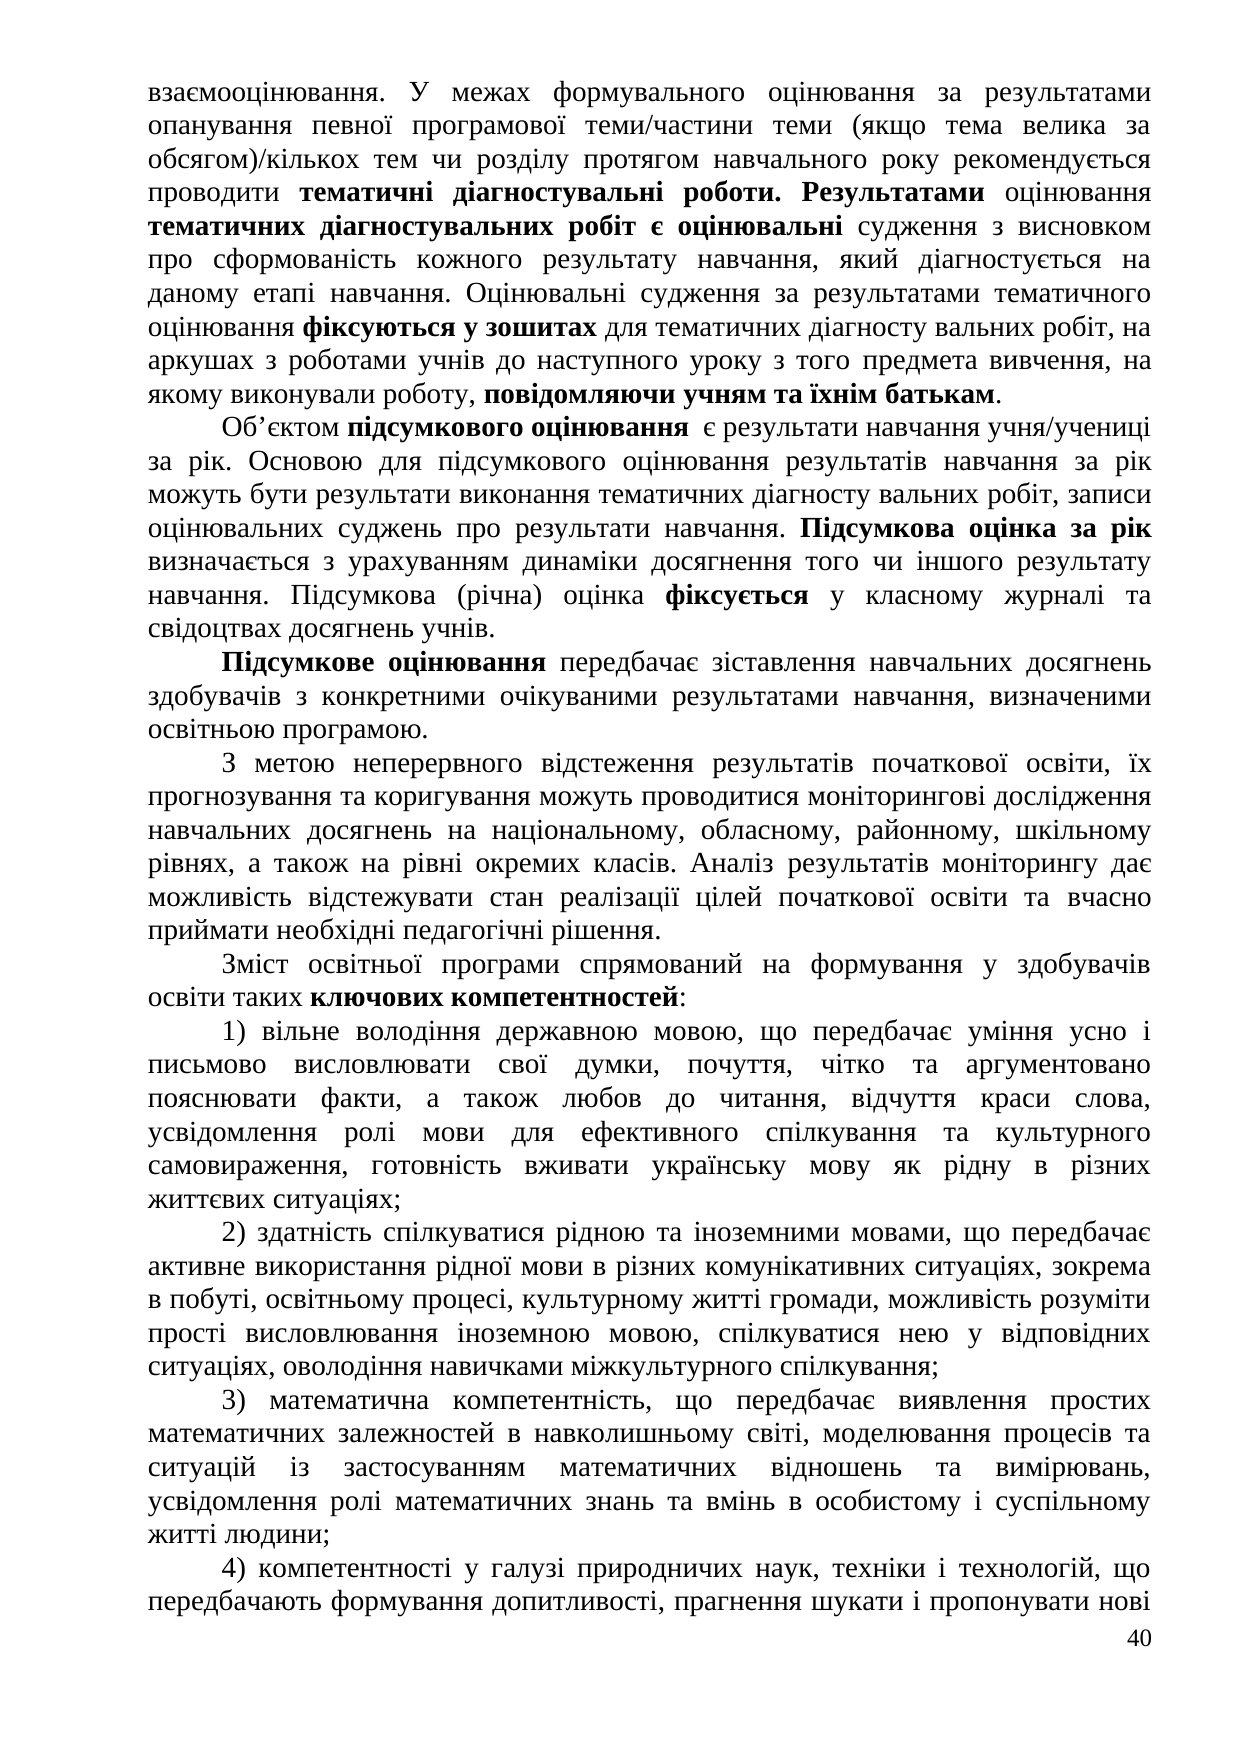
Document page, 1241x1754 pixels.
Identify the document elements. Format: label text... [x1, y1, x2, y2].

text 2) здатність спілкуватися рідною та іноземними мовами, що передбачає активне використання рідної мови в різних комунікативних ситуаціях, зокрема в побуті, освітньому процесі, культурному житті громади, можливість розуміти прості висловлювання іноземною мовою, спілкуватися нею у відповідних ситуаціях, оволодіння навичками міжкультурного спілкування; [148, 1214, 1152, 1382]
text 1) вільне володіння державною мовою, що передбачає уміння усно і письмово висловлювати свої думки, почуття, чітко та аргументовано пояснювати факти, а також любов до читання, відчуття краси слова, усвідомлення ролі мови для ефективного спілкування та культурного самовираження, готовність вживати українську мову як рідну в різних життєвих ситуаціях; [148, 1013, 1152, 1214]
text 3) математична компетентність, що передбачає виявлення простих математичних залежностей в навколишньому світі, моделювання процесів та ситуацій із застосуванням математичних відношень та вимірювань, усвідомлення ролі математичних знань та вмінь в особистому і суспільному житті людини; [148, 1382, 1152, 1550]
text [148, 74, 1152, 409]
text Об’єктом підсумкового оцінювання є результати навчання учня/учениці за рік. Основою для підсумкового оцінювання результатів навчання за рік можуть бути результати виконання тематичних діагносту вальних робіт, записи оцінювальних суджень про результати навчання. Підсумкова оцінка за рік визначається з урахуванням динаміки досягнення того чи іншого результату навчання. Підсумкова (річна) оцінка фіксується у класному журналі та свідоцтвах досягнень учнів. [148, 409, 1152, 644]
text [148, 1550, 1152, 1617]
text Зміст освітньої програми спрямований на формування у здобувачів освіти таких ключових компетентностей: [148, 946, 1152, 1013]
text Підсумкове оцінювання передбачає зіставлення навчальних досягнень здобувачів з конкретними очікуваними результатами навчання, визначеними освітньою програмою. [148, 644, 1152, 745]
text З метою неперервного відстеження результатів початкової освіти, їх прогнозування та коригування можуть проводитися моніторингові дослідження навчальних досягнень на національному, обласному, районному, шкільному рівнях, а також на рівні окремих класів. Аналіз результатів моніторингу дає можливість відстежувати стан реалізації цілей початкової освіти та вчасно приймати необхідні педагогічні рішення. [148, 745, 1152, 946]
